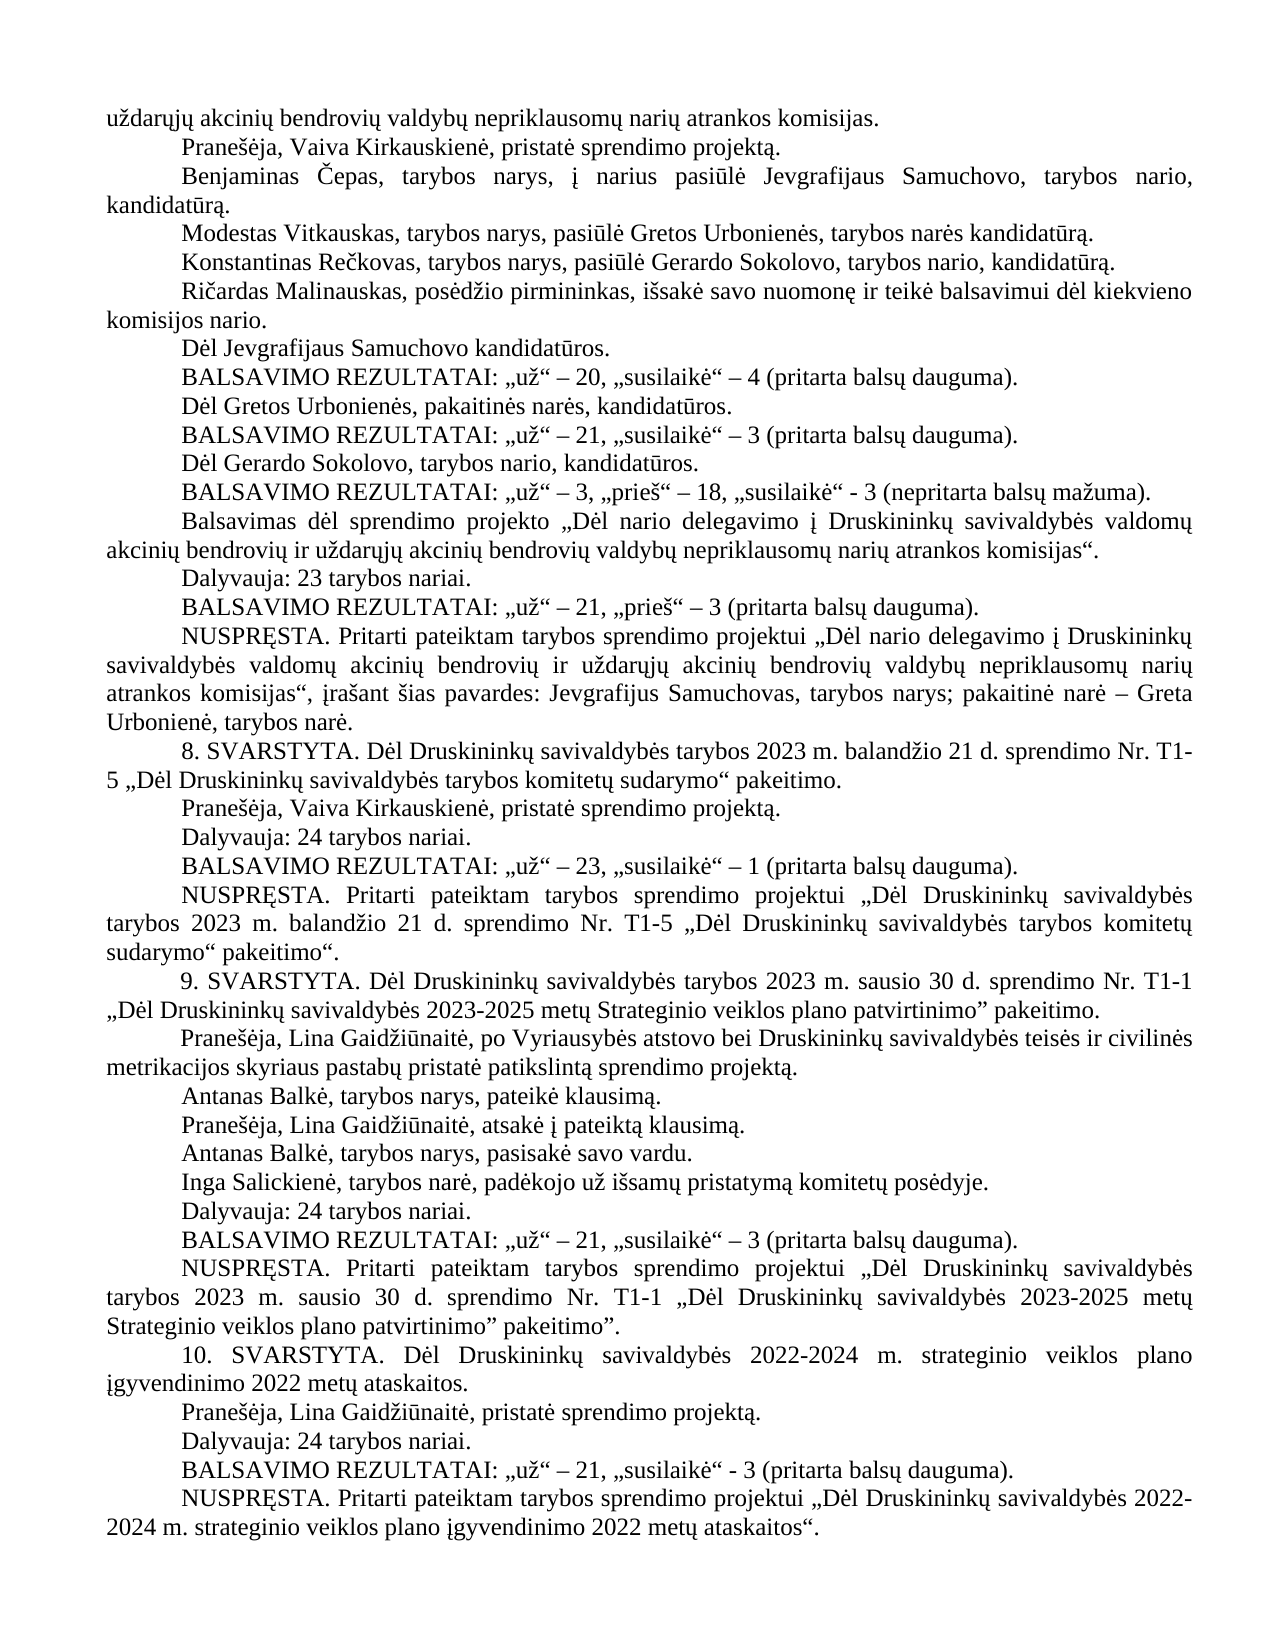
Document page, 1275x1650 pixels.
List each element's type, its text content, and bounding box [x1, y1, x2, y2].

text Dalyvauja: 23 tarybos nariai. [106, 563, 1194, 592]
text Dalyvauja: 24 tarybos nariai. [106, 1426, 1194, 1455]
text Ričardas Malinauskas, posėdžio pirmininkas, išsakė savo nuomonę ir teikė balsavimui dėl kiekvieno komisijos nario. [106, 276, 1194, 333]
text Dėl Gerardo Sokolovo, tarybos nario, kandidatūros. [106, 448, 1194, 477]
text BALSAVIMO REZULTATAI: „už“ – 21, „susilaikė“ – 3 (pritarta balsų dauguma). [106, 420, 1194, 448]
text Benjaminas Čepas, tarybos narys, į narius pasiūlė Jevgrafijaus Samuchovo, tarybos nario, kandidatūrą. [106, 161, 1194, 218]
text BALSAVIMO REZULTATAI: „už“ – 21, „susilaikė“ – 3 (pritarta balsų dauguma). [106, 1225, 1194, 1253]
text Pranešėja, Vaiva Kirkauskienė, pristatė sprendimo projektą. [106, 793, 1194, 822]
text BALSAVIMO REZULTATAI: „už“ – 23, „susilaikė“ – 1 (pritarta balsų dauguma). [106, 851, 1194, 880]
text Konstantinas Rečkovas, tarybos narys, pasiūlė Gerardo Sokolovo, tarybos nario, kandidatūrą. [106, 247, 1194, 276]
text NUSPRĘSTA. Pritarti pateiktam tarybos sprendimo projektui „Dėl Druskininkų savivaldybės tarybos 2023 m. sausio 30 d. sprendimo Nr. T1-1 „Dėl Druskininkų savivaldybės 2023-2025 metų Strateginio veiklos plano patvirtinimo” pakeitimo”. [106, 1253, 1194, 1340]
text Pranešėja, Lina Gaidžiūnaitė, atsakė į pateiktą klausimą. [106, 1110, 1194, 1138]
text Dalyvauja: 24 tarybos nariai. [106, 822, 1194, 851]
list Pranešėja, Lina Gaidžiūnaitė, po Vyriausybės atstovo bei Druskininkų savivaldybės teisės ir civilinės metrikacijos skyriaus pastabų pristatė patikslintą sprendimo projektą. [106, 1023, 1194, 1081]
text 8. SVARSTYTA. Dėl Druskininkų savivaldybės tarybos 2023 m. balandžio 21 d. sprendimo Nr. T1-5 „Dėl Druskininkų savivaldybės tarybos komitetų sudarymo“ pakeitimo. [106, 736, 1194, 793]
list 9. SVARSTYTA. Dėl Druskininkų savivaldybės tarybos 2023 m. sausio 30 d. sprendimo Nr. T1-1 „Dėl Druskininkų savivaldybės 2023-2025 metų Strateginio veiklos plano patvirtinimo” pakeitimo. [106, 966, 1194, 1023]
text Pranešėja, Vaiva Kirkauskienė, pristatė sprendimo projektą. [106, 132, 1194, 161]
text Dėl Gretos Urbonienės, pakaitinės narės, kandidatūros. [106, 391, 1194, 420]
text Modestas Vitkauskas, tarybos narys, pasiūlė Gretos Urbonienės, tarybos narės kandidatūrą. [106, 218, 1194, 247]
text Inga Salickienė, tarybos narė, padėkojo už išsamų pristatymą komitetų posėdyje. [106, 1167, 1194, 1196]
text BALSAVIMO REZULTATAI: „už“ – 21, „prieš“ – 3 (pritarta balsų dauguma). [106, 592, 1194, 621]
text BALSAVIMO REZULTATAI: „už“ – 21, „susilaikė“ - 3 (pritarta balsų dauguma). [106, 1455, 1194, 1483]
text NUSPRĘSTA. Pritarti pateiktam tarybos sprendimo projektui „Dėl nario delegavimo į Druskininkų savivaldybės valdomų akcinių bendrovių ir uždarųjų akcinių bendrovių valdybų nepriklausomų narių atrankos komisijas“, įrašant šias pavardes: Jevgrafijus Samuchovas, tarybos narys; pakaitinė narė – Greta Urbonienė, tarybos narė. [106, 621, 1194, 736]
text Dalyvauja: 24 tarybos nariai. [106, 1196, 1194, 1225]
text Antanas Balkė, tarybos narys, pateikė klausimą. [106, 1081, 1194, 1110]
text Dėl Jevgrafijaus Samuchovo kandidatūros. [106, 333, 1194, 362]
text NUSPRĘSTA. Pritarti pateiktam tarybos sprendimo projektui „Dėl Druskininkų savivaldybės 2022-2024 m. strateginio veiklos plano įgyvendinimo 2022 metų ataskaitos“. [106, 1483, 1194, 1541]
text Antanas Balkė, tarybos narys, pasisakė savo vardu. [106, 1138, 1194, 1167]
text Balsavimas dėl sprendimo projekto „Dėl nario delegavimo į Druskininkų savivaldybės valdomų akcinių bendrovių ir uždarųjų akcinių bendrovių valdybų nepriklausomų narių atrankos komisijas“. [106, 506, 1194, 563]
text BALSAVIMO REZULTATAI: „už“ – 20, „susilaikė“ – 4 (pritarta balsų dauguma). [106, 362, 1194, 391]
text NUSPRĘSTA. Pritarti pateiktam tarybos sprendimo projektui „Dėl Druskininkų savivaldybės tarybos 2023 m. balandžio 21 d. sprendimo Nr. T1-5 „Dėl Druskininkų savivaldybės tarybos komitetų sudarymo“ pakeitimo“. [106, 880, 1194, 966]
text Pranešėja, Lina Gaidžiūnaitė, pristatė sprendimo projektą. [106, 1397, 1194, 1426]
text 10. SVARSTYTA. Dėl Druskininkų savivaldybės 2022-2024 m. strateginio veiklos plano įgyvendinimo 2022 metų ataskaitos. [106, 1340, 1194, 1397]
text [106, 103, 1194, 132]
text BALSAVIMO REZULTATAI: „už“ – 3, „prieš“ – 18, „susilaikė“ - 3 (nepritarta balsų mažuma). [106, 477, 1194, 506]
